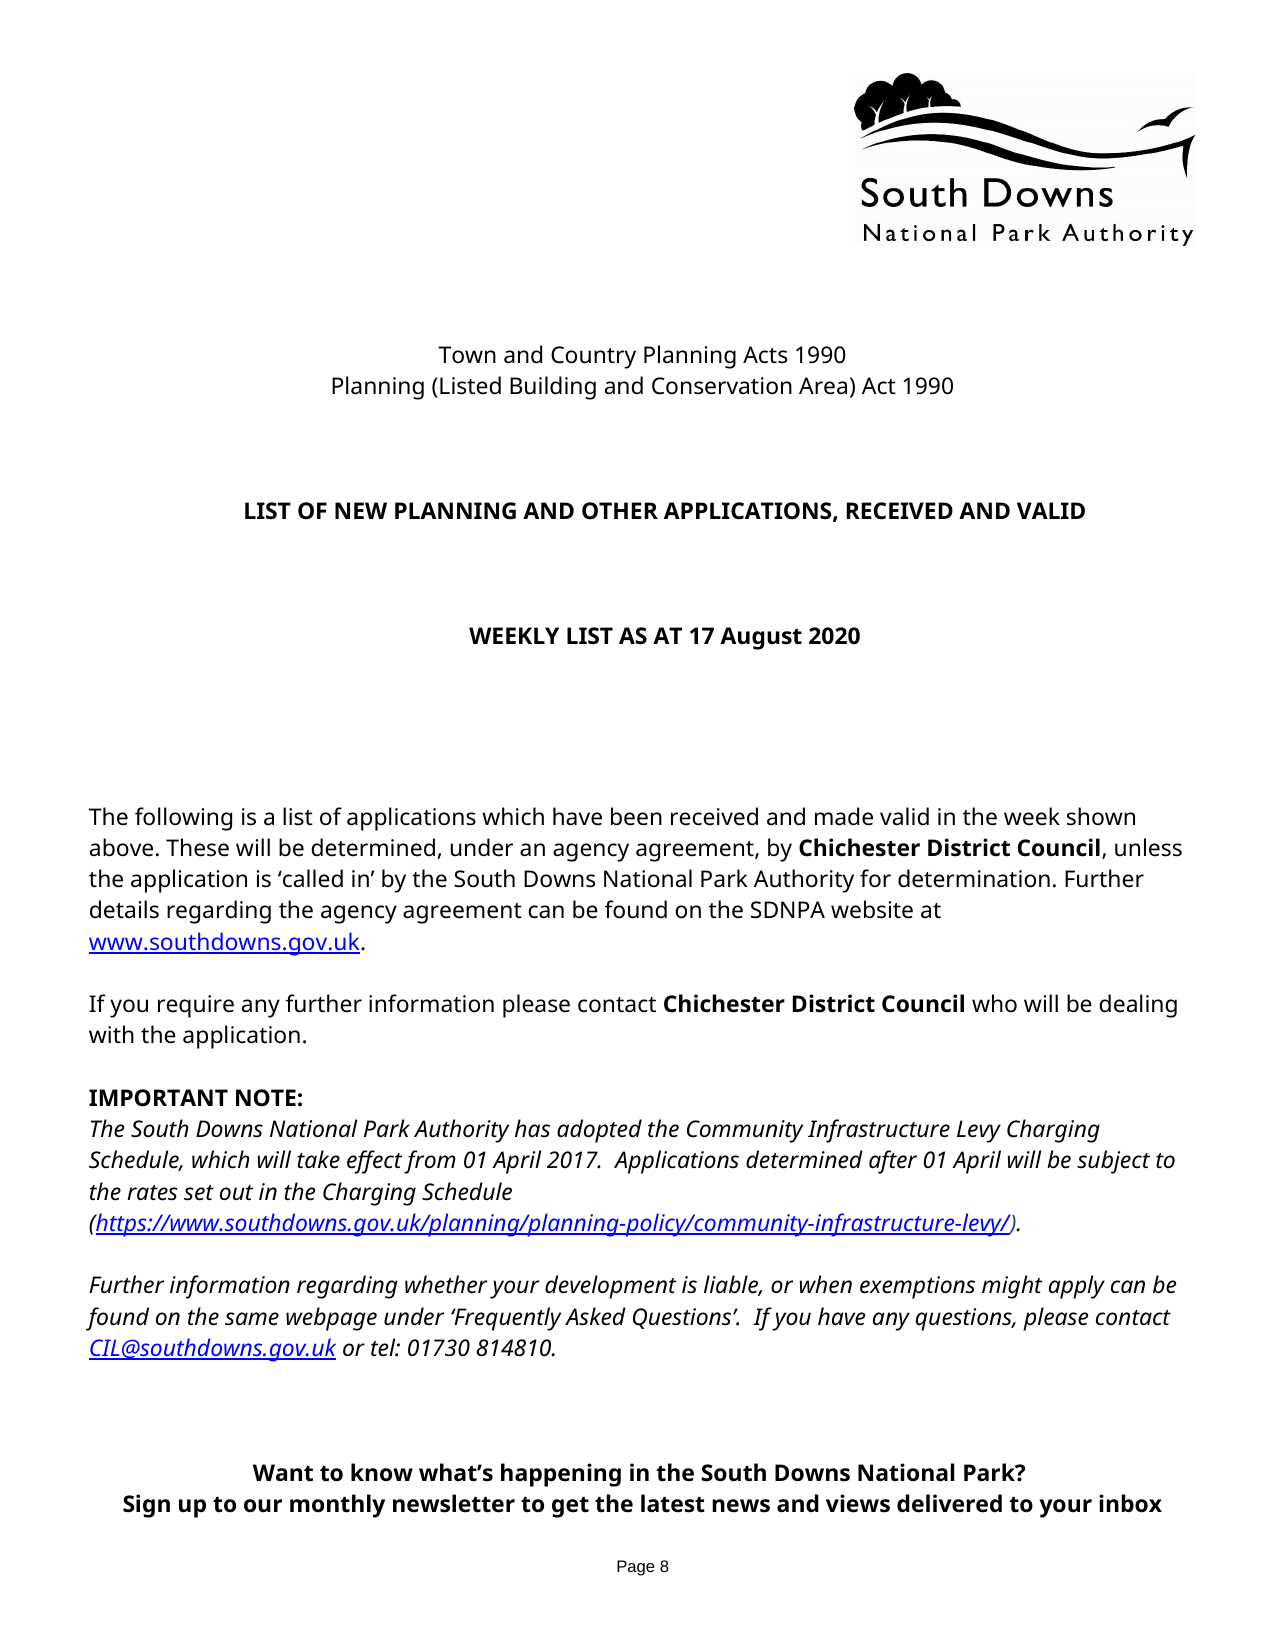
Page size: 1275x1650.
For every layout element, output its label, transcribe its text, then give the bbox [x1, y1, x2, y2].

picture [854, 73, 1197, 246]
text The following is a list of applications which have been received and made valid in the week shown above. These will be determined, under an agency agreement, by Chichester District Council, unless the application is ‘called in’ by the South Downs National Park Authority for determination. Further details regarding the agency agreement can be found on the SDNPA website at www.southdowns.gov.uk. [89, 801, 1196, 957]
text IMPORTANT NOTE: [89, 1082, 1196, 1113]
text Planning (Listed Building and Conservation Area) Act 1990 [89, 370, 1196, 402]
text LIST OF NEW PLANNING AND OTHER APPLICATIONS, RECEIVED AND VALID [89, 495, 1241, 527]
text Town and Country Planning Acts 1990 [89, 339, 1196, 370]
text Want to know what’s happening in the South Downs National Park? Sign up to our monthly newsletter to get the latest news and views delivered to your inbox [89, 1457, 1196, 1519]
text If you require any further information please contact Chichester District Council who will be dealing with the application. [89, 988, 1196, 1051]
text WEEKLY LIST AS AT 17 August 2020 [89, 620, 1241, 652]
text The South Downs National Park Authority has adopted the Community Infrastructure Levy Charging Schedule, which will take effect from 01 April 2017. Applications determined after 01 April will be subject to the rates set out in the Charging Schedule (https://www.southdowns.gov.uk/planning/planning-policy/community-infrastructure-levy/). [89, 1113, 1196, 1238]
text Further information regarding whether your development is liable, or when exemptions might apply can be found on the same webpage under ‘Frequently Asked Questions’. If you have any questions, please contact CIL@southdowns.gov.uk or tel: 01730 814810. [89, 1269, 1196, 1363]
